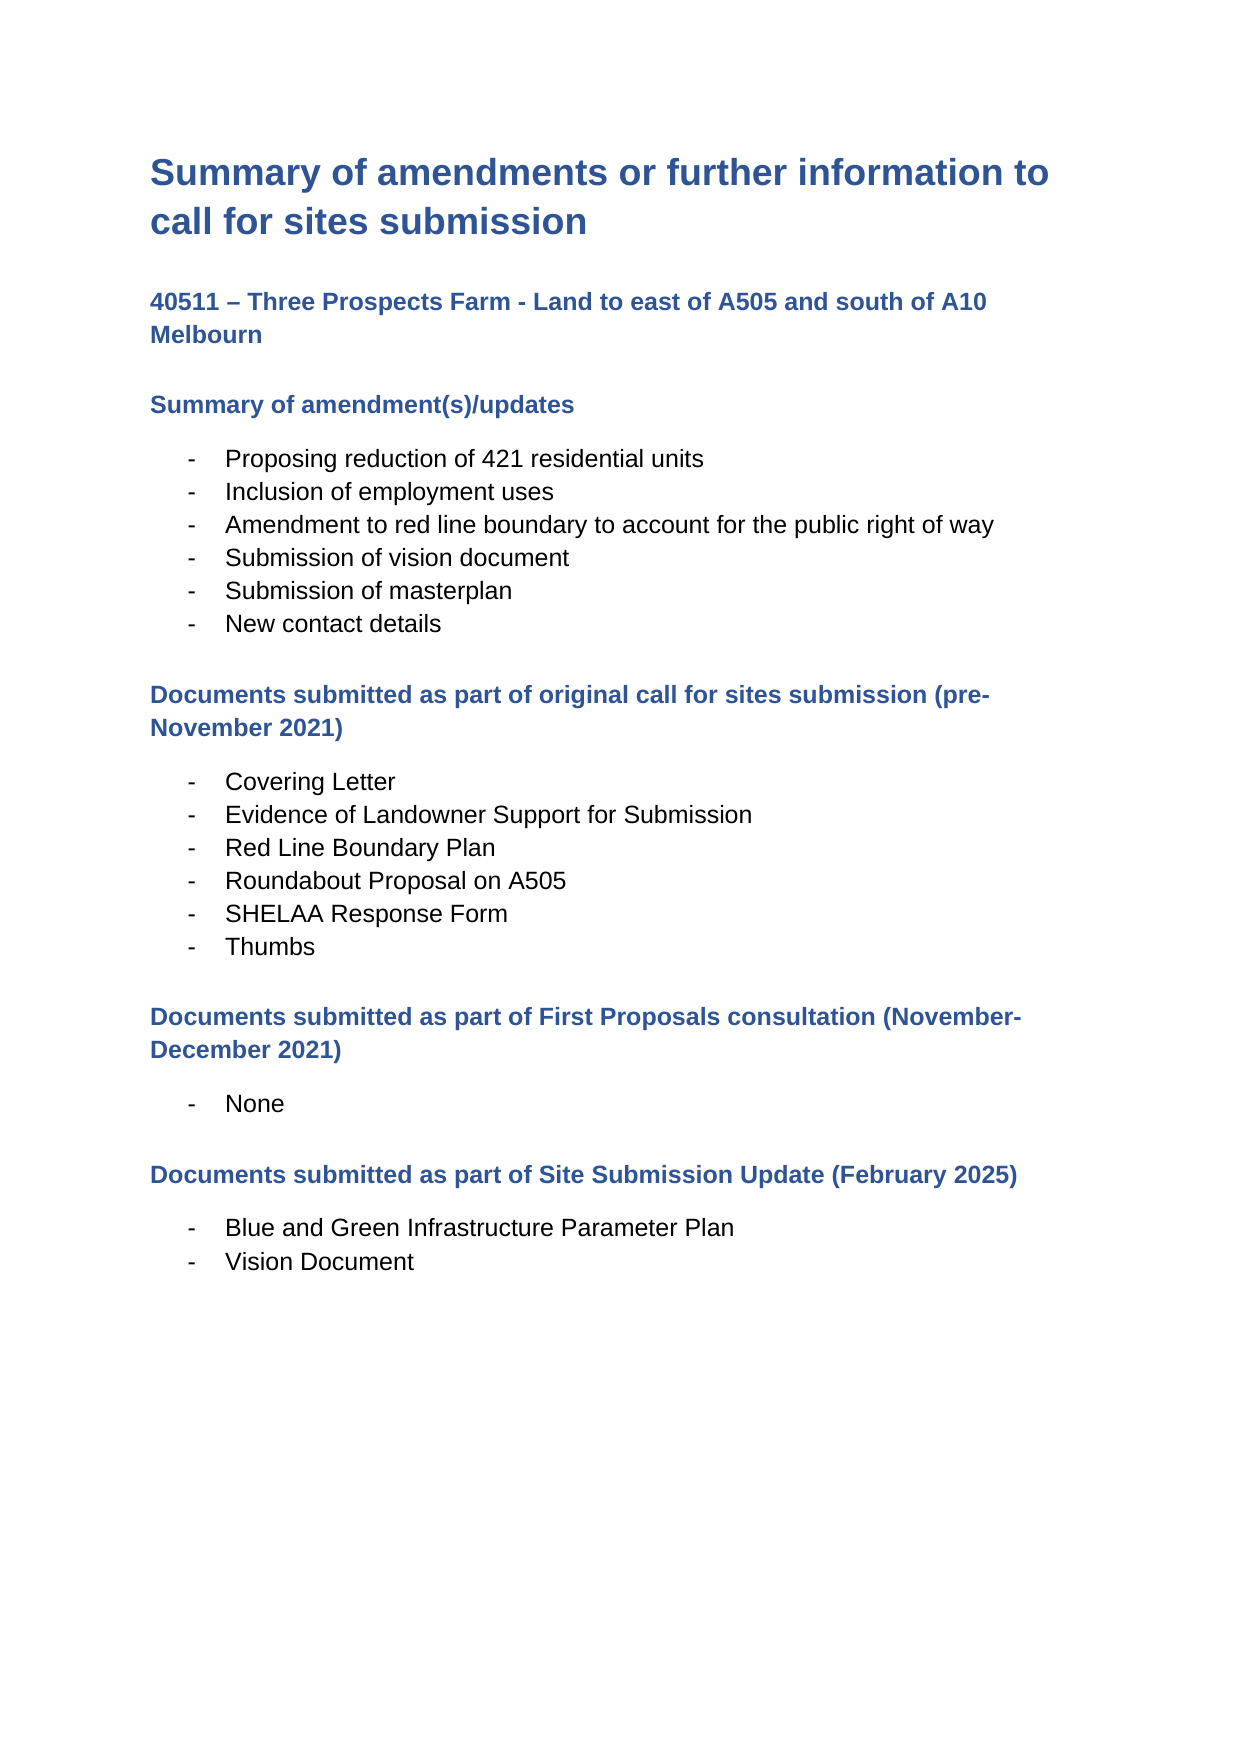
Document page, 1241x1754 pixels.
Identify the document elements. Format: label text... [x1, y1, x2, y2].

subtitle Summary of amendment(s)/updates [150, 390, 1090, 419]
list Inclusion of employment uses [187, 477, 1090, 506]
subtitle 40511 – Three Prospects Farm - Land to east of A505 and south of A10 Melbourn [150, 287, 1090, 348]
list Red Line Boundary Plan [187, 833, 1090, 861]
subtitle Documents submitted as part of original call for sites submission (pre-November 2021) [150, 680, 1090, 741]
subtitle Summary of amendments or further information to call for sites submission [150, 150, 1090, 243]
subtitle Documents submitted as part of First Proposals consultation (November-December 2021) [150, 1002, 1090, 1064]
list Thumbs [187, 932, 1090, 960]
list Blue and Green Infrastructure Parameter Plan [187, 1213, 1090, 1242]
list Covering Letter [187, 767, 1090, 795]
list Submission of masterplan [187, 576, 1090, 605]
list SHELAA Response Form [187, 899, 1090, 927]
list Proposing reduction of 421 residential units [187, 444, 1090, 473]
list Vision Document [187, 1246, 1090, 1275]
list New contact details [187, 609, 1090, 638]
subtitle Documents submitted as part of Site Submission Update (February 2025) [150, 1159, 1090, 1188]
list Roundabout Proposal on A505 [187, 866, 1090, 894]
list Evidence of Landowner Support for Submission [187, 799, 1090, 828]
list Submission of vision document [187, 543, 1090, 572]
list None [187, 1089, 1090, 1118]
list Amendment to red line boundary to account for the public right of way [187, 510, 1090, 539]
